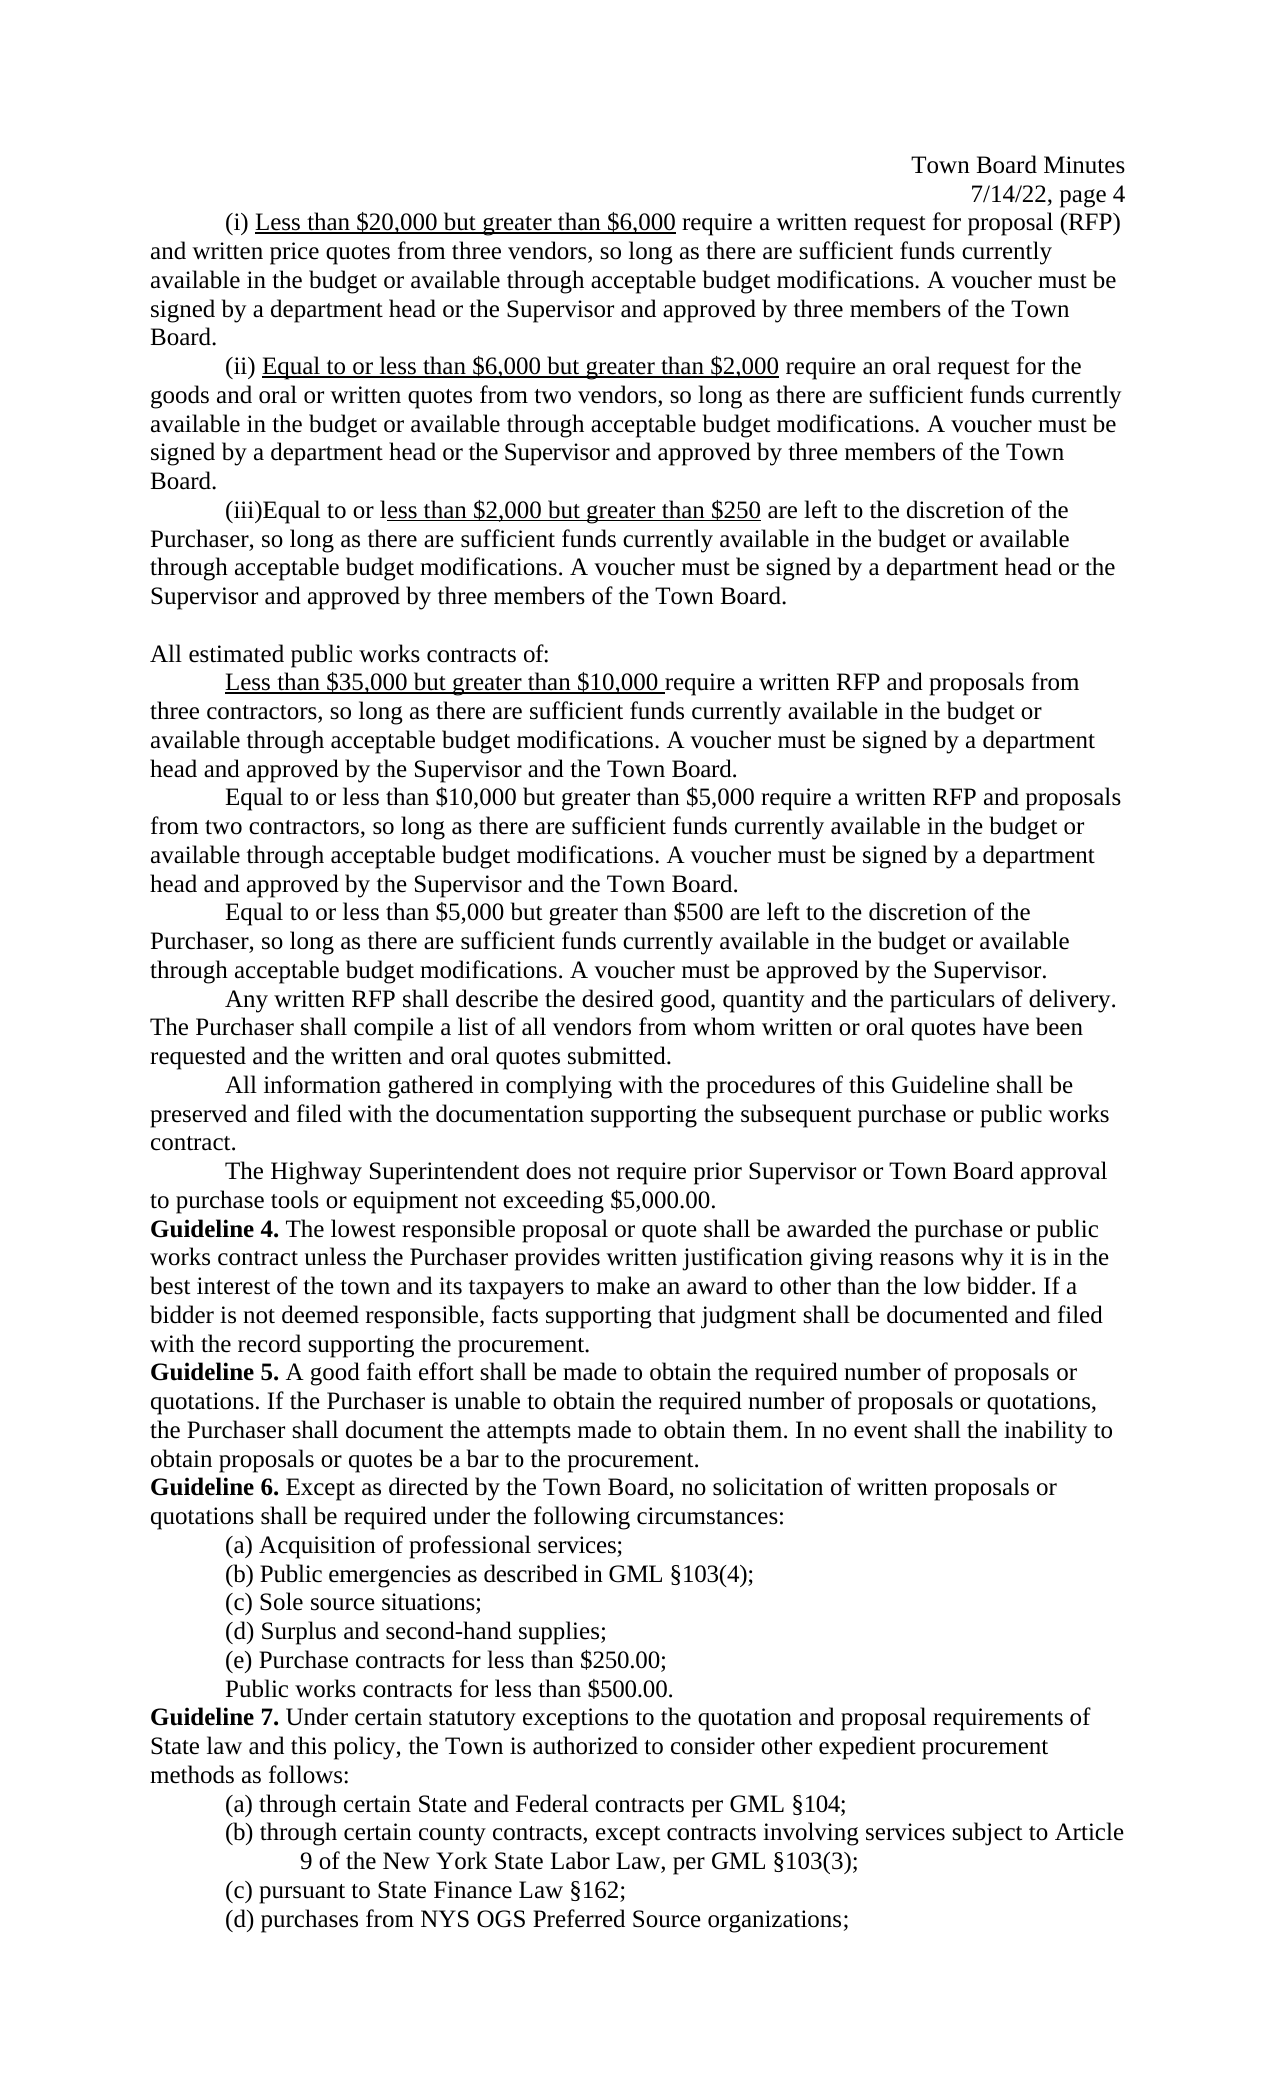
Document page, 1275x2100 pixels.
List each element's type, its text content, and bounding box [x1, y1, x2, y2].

text (c) Sole source situations; [150, 1587, 1125, 1616]
text All information gathered in complying with the procedures of this Guideline shall be preserved and filed with the documentation supporting the subsequent purchase or public works contract. [150, 1070, 1125, 1156]
text (d) Surplus and second-hand supplies; [150, 1616, 1125, 1645]
text The Highway Superintendent does not require prior Supervisor or Town Board approval to purchase tools or equipment not exceeding $5,000.00. [150, 1156, 1125, 1214]
text Public works contracts for less than $500.00. [150, 1674, 1125, 1702]
text Any written RFP shall describe the desired good, quantity and the particulars of delivery. The Purchaser shall compile a list of all vendors from whom written or oral quotes have been requested and the written and oral quotes submitted. [150, 984, 1125, 1070]
text (e) Purchase contracts for less than $250.00; [150, 1645, 1125, 1674]
text (b) through certain county contracts, except contracts involving services subject to Article 9 of the New York State Labor Law, per GML §103(3); [150, 1817, 1125, 1875]
text Equal to or less than $5,000 but greater than $500 are left to the discretion of the Purchaser, so long as there are sufficient funds currently available in the budget or available through acceptable budget modifications. A voucher must be approved by the Supervisor. [150, 897, 1125, 984]
text Town Board Minutes [150, 150, 1125, 179]
text (a) through certain State and Federal contracts per GML §104; [150, 1789, 1125, 1817]
text (c) pursuant to State Finance Law §162; [150, 1875, 1125, 1904]
text Equal to or less than $10,000 but greater than $5,000 require a written RFP and proposals from two contractors, so long as there are sufficient funds currently available in the budget or available through acceptable budget modifications. A voucher must be signed by a department head and approved by the Supervisor and the Town Board. [150, 782, 1125, 897]
text Less than $35,000 but greater than $10,000 require a written RFP and proposals from three contractors, so long as there are sufficient funds currently available in the budget or available through acceptable budget modifications. A voucher must be signed by a department head and approved by the Supervisor and the Town Board. [150, 667, 1125, 782]
text (ii) Equal to or less than $6,000 but greater than $2,000 require an oral request for the goods and oral or written quotes from two vendors, so long as there are sufficient funds currently available in the budget or available through acceptable budget modifications. A voucher must be signed by a department head or the Supervisor and approved by three members of the Town Board. [150, 351, 1125, 495]
text Guideline 6. Except as directed by the Town Board, no solicitation of written proposals or quotations shall be required under the following circumstances: [150, 1472, 1125, 1530]
text Guideline 4. The lowest responsible proposal or quote shall be awarded the purchase or public works contract unless the Purchaser provides written justification giving reasons why it is in the best interest of the town and its taxpayers to make an award to other than the low bidder. If a bidder is not deemed responsible, facts supporting that judgment shall be documented and filed with the record supporting the procurement. [150, 1214, 1125, 1357]
text (iii)Equal to or less than $2,000 but greater than $250 are left to the discretion of the Purchaser, so long as there are sufficient funds currently available in the budget or available through acceptable budget modifications. A voucher must be signed by a department head or the Supervisor and approved by three members of the Town Board. [150, 495, 1125, 610]
text 7/14/22, page 4 [150, 179, 1125, 207]
text (a) Acquisition of professional services; (b) Public emergencies as described in GML §103(4); [150, 1530, 1125, 1587]
text (i) Less than $20,000 but greater than $6,000 require a written request for proposal (RFP) and written price quotes from three vendors, so long as there are sufficient funds currently available in the budget or available through acceptable budget modifications. A voucher must be signed by a department head or the Supervisor and approved by three members of the Town Board. [150, 207, 1125, 351]
text Guideline 7. Under certain statutory exceptions to the quotation and proposal requirements of State law and this policy, the Town is authorized to consider other expedient procurement methods as follows: [150, 1702, 1125, 1789]
text All estimated public works contracts of: [150, 639, 1125, 667]
text (d) purchases from NYS OGS Preferred Source organizations; [150, 1904, 1125, 1932]
text Guideline 5. A good faith effort shall be made to obtain the required number of proposals or quotations. If the Purchaser is unable to obtain the required number of proposals or quotations, the Purchaser shall document the attempts made to obtain them. In no event shall the inability to obtain proposals or quotes be a bar to the procurement. [150, 1357, 1125, 1472]
